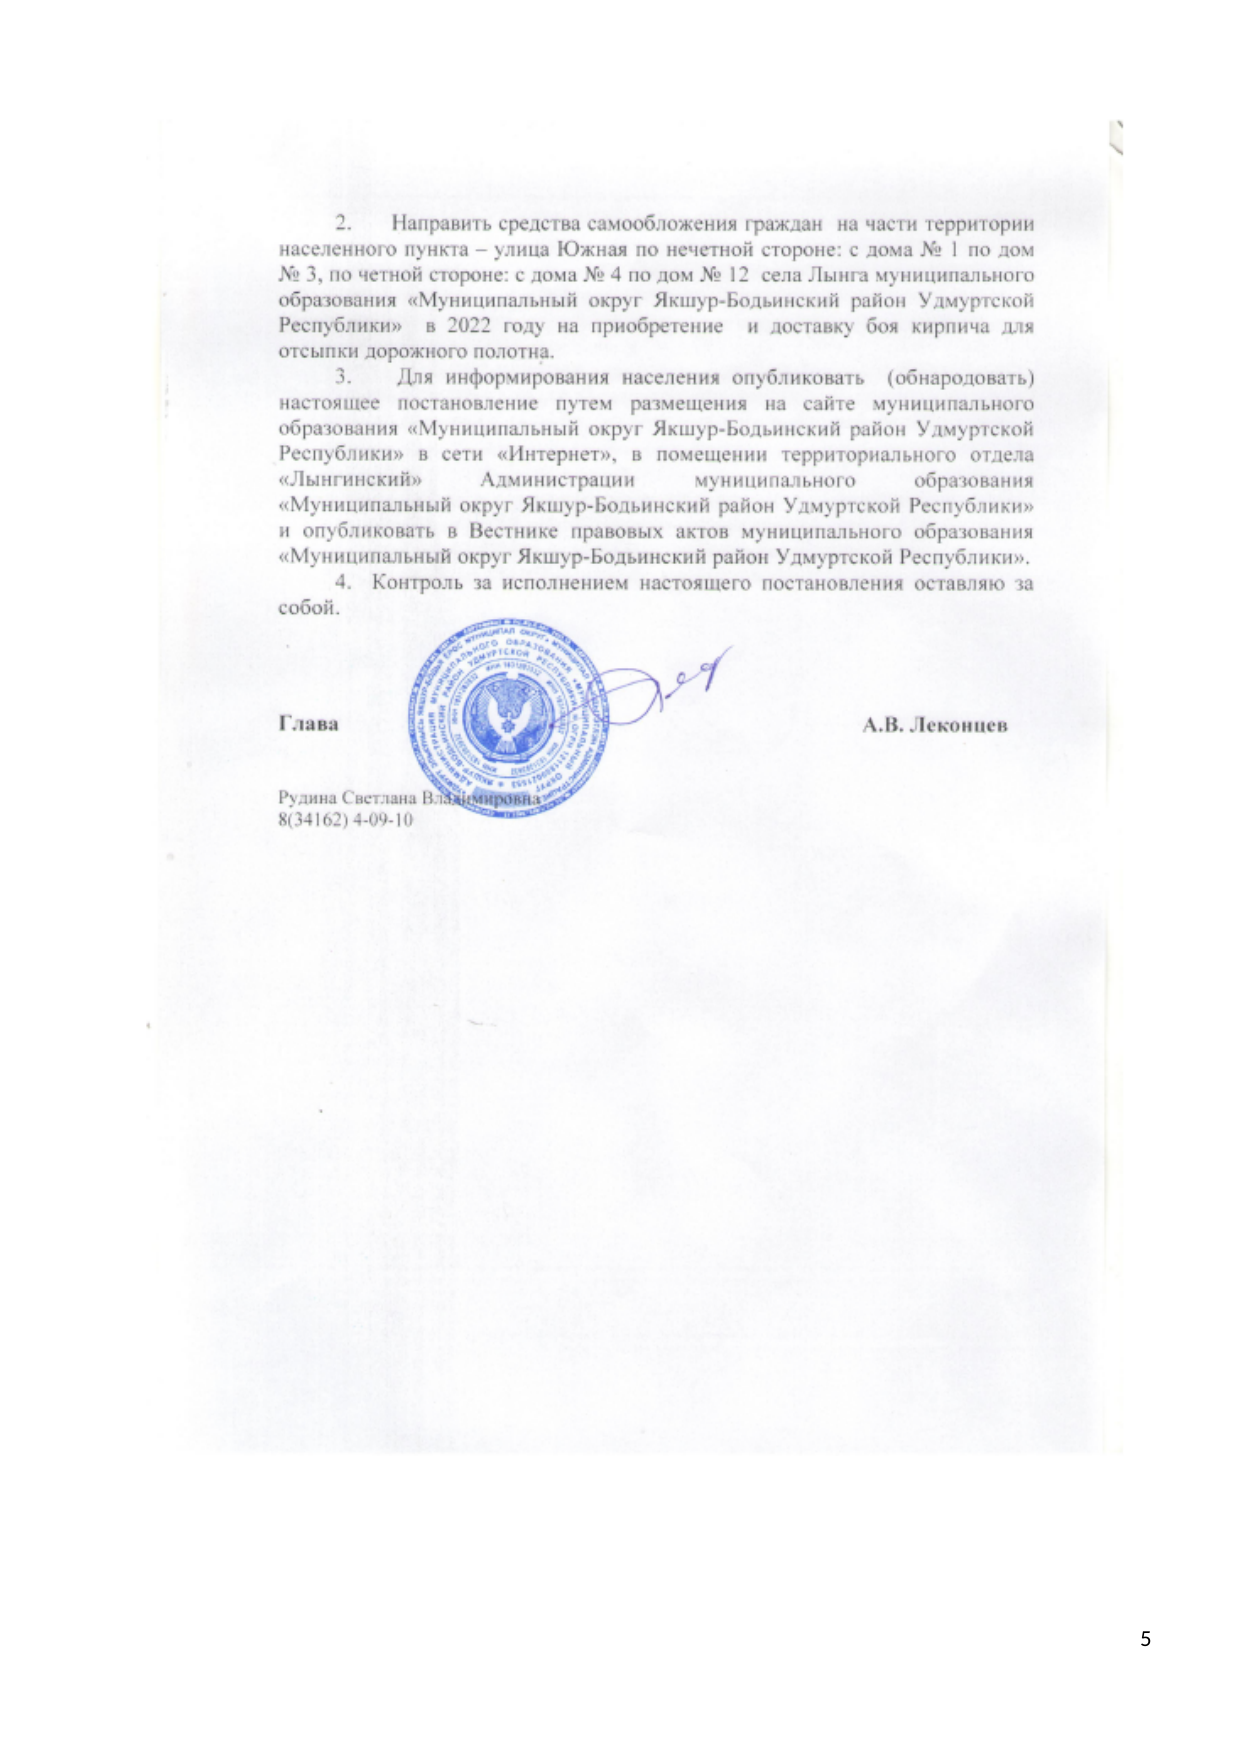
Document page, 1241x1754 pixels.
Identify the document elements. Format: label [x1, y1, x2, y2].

picture [118, 118, 1152, 1456]
